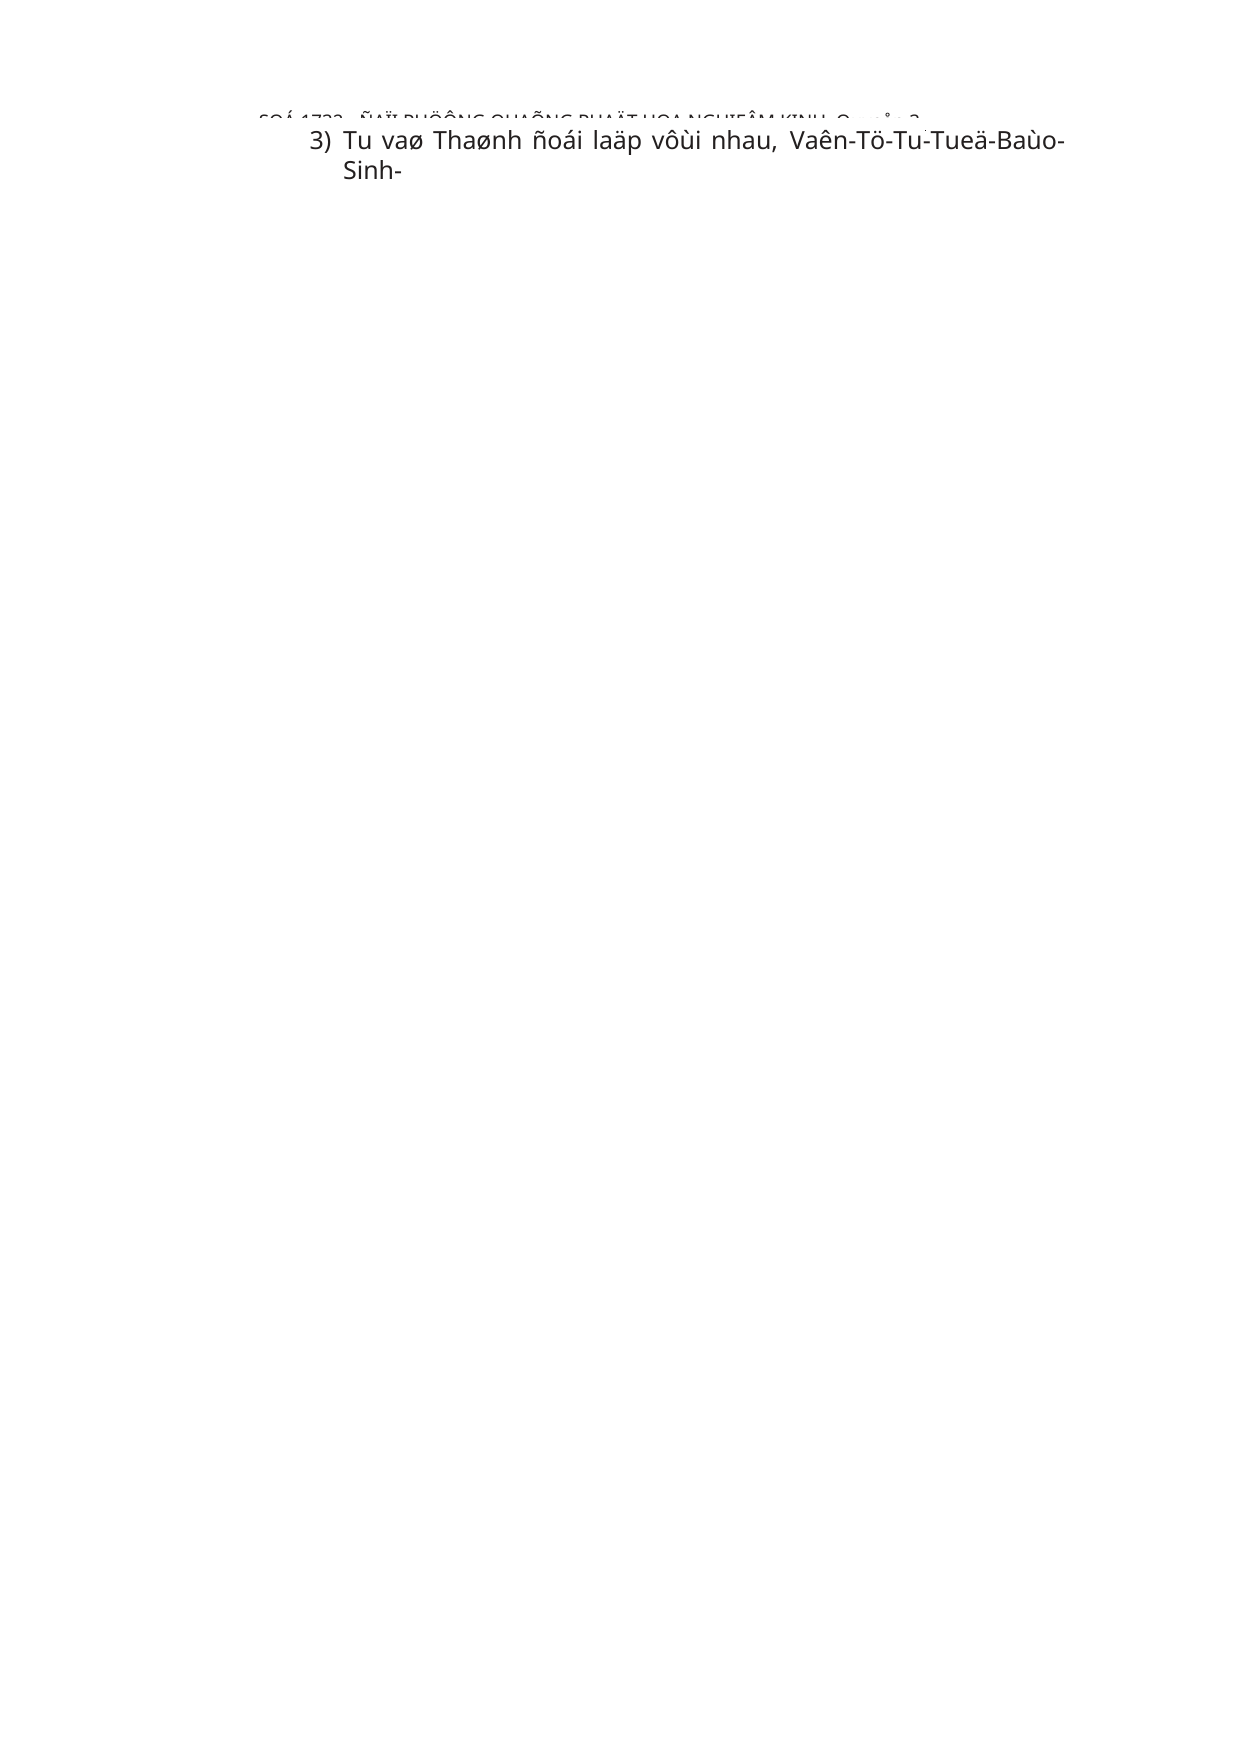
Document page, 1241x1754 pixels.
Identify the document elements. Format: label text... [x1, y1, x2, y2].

list Tu vaø Thaønh ñoái laäp vôùi nhau, Vaên-Tö-Tu-Tueä-Baùo-Sinh- [309, 125, 1065, 185]
